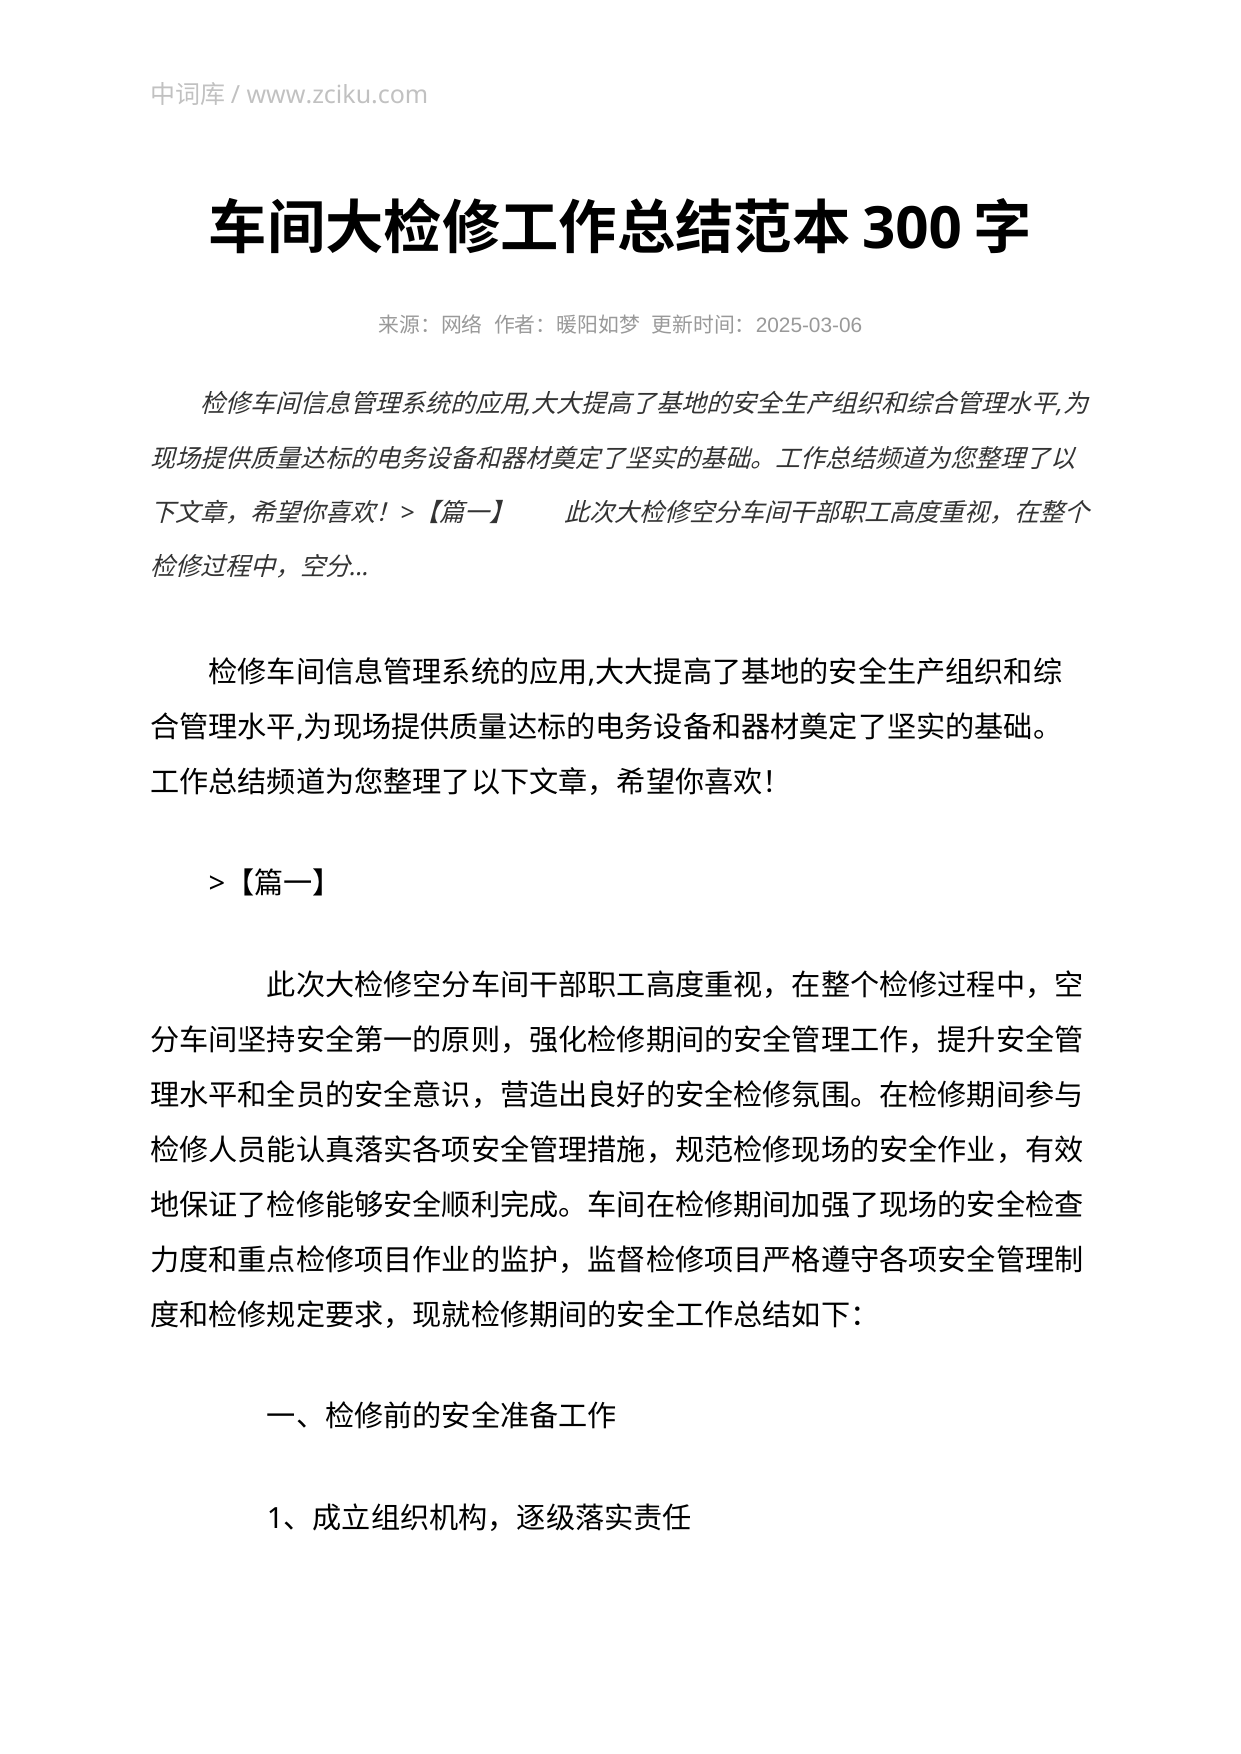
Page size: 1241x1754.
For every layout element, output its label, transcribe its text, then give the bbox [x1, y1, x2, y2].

subtitle 车间大检修工作总结范本300字 [150, 181, 1090, 266]
text 1、成立组织机构，逐级落实责任 [150, 1495, 1090, 1537]
text 来源：网络 作者：暖阳如梦 更新时间：2025-03-06 [150, 313, 1090, 337]
text 一、检修前的安全准备工作 [150, 1393, 1090, 1435]
text >【篇一】 [150, 860, 1090, 902]
text 检修车间信息管理系统的应用,大大提高了基地的安全生产组织和综合管理水平,为现场提供质量达标的电务设备和器材奠定了坚实的基础。工作总结频道为您整理了以下文章，希望你喜欢！ [150, 648, 1090, 800]
text 此次大检修空分车间干部职工高度重视，在整个检修过程中，空分车间坚持安全第一的原则，强化检修期间的安全管理工作，提升安全管理水平和全员的安全意识，营造出良好的安全检修氛围。在检修期间参与检修人员能认真落实各项安全管理措施，规范检修现场的安全作业，有效地保证了检修能够安全顺利完成。车间在检修期间加强了现场的安全检查力度和重点检修项目作业的监护，监督检修项目严格遵守各项安全管理制度和检修规定要求，现就检修期间的安全工作总结如下： [150, 962, 1090, 1333]
text 检修车间信息管理系统的应用,大大提高了基地的安全生产组织和综合管理水平,为现场提供质量达标的电务设备和器材奠定了坚实的基础。工作总结频道为您整理了以下文章，希望你喜欢！>【篇一】 此次大检修空分车间干部职工高度重视，在整个检修过程中，空分... [150, 384, 1090, 583]
